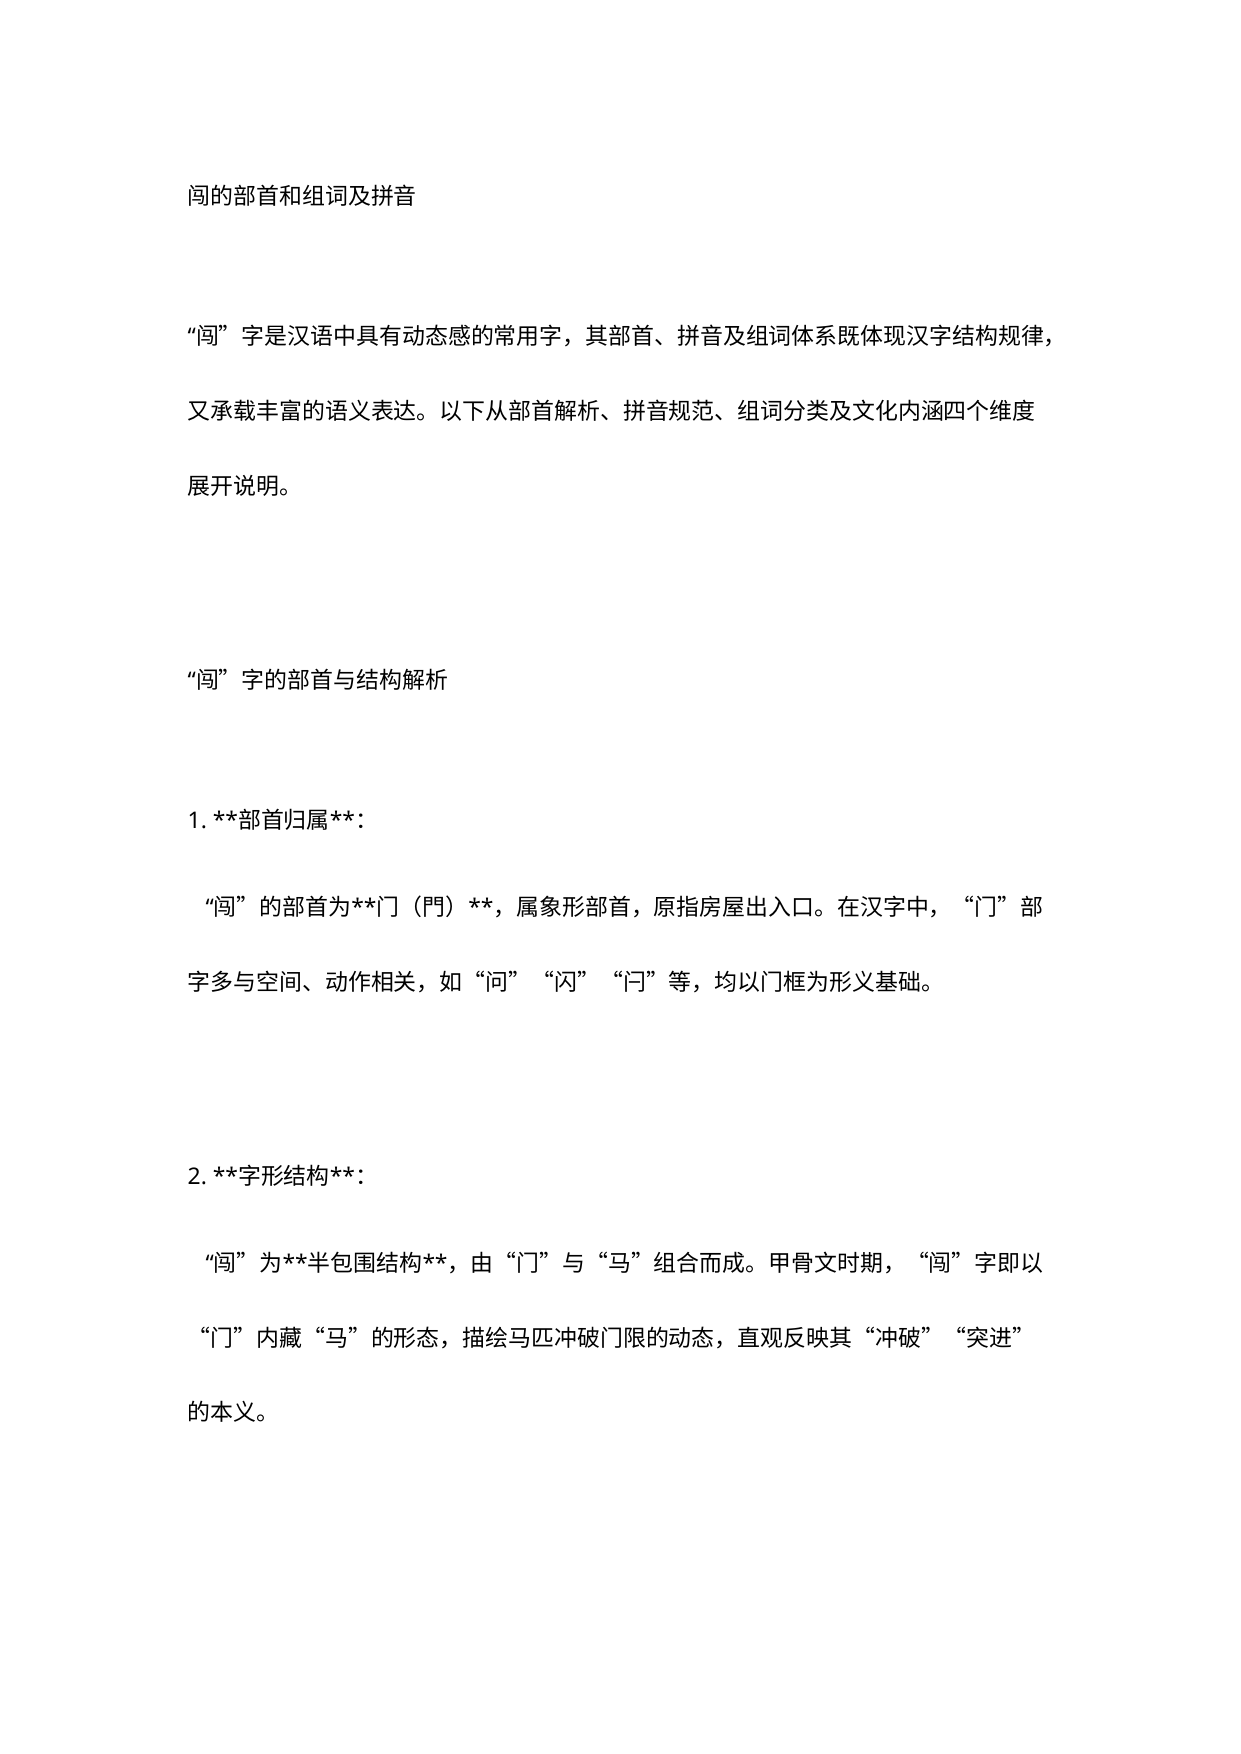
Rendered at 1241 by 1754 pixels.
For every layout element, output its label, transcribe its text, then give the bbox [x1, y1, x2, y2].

text “闯”字的部首与结构解析 [187, 646, 1053, 711]
text “闯”的部首为**门（門）**，属象形部首，原指房屋出入口。在汉字中，“门”部字多与空间、动作相关，如“问”“闪”“闩”等，均以门框为形义基础。 [187, 873, 1053, 1013]
text 2. **字形结构**： [187, 1142, 1053, 1207]
text 1. **部首归属**： [187, 787, 1053, 852]
text 闯的部首和组词及拼音 [187, 162, 1053, 227]
text “闯”字是汉语中具有动态感的常用字，其部首、拼音及组词体系既体现汉字结构规律，又承载丰富的语义表达。以下从部首解析、拼音规范、组词分类及文化内涵四个维度展开说明。 [187, 302, 1053, 517]
text “闯”为**半包围结构**，由“门”与“马”组合而成。甲骨文时期，“闯”字即以“门”内藏“马”的形态，描绘马匹冲破门限的动态，直观反映其“冲破”“突进”的本义。 [187, 1229, 1053, 1443]
